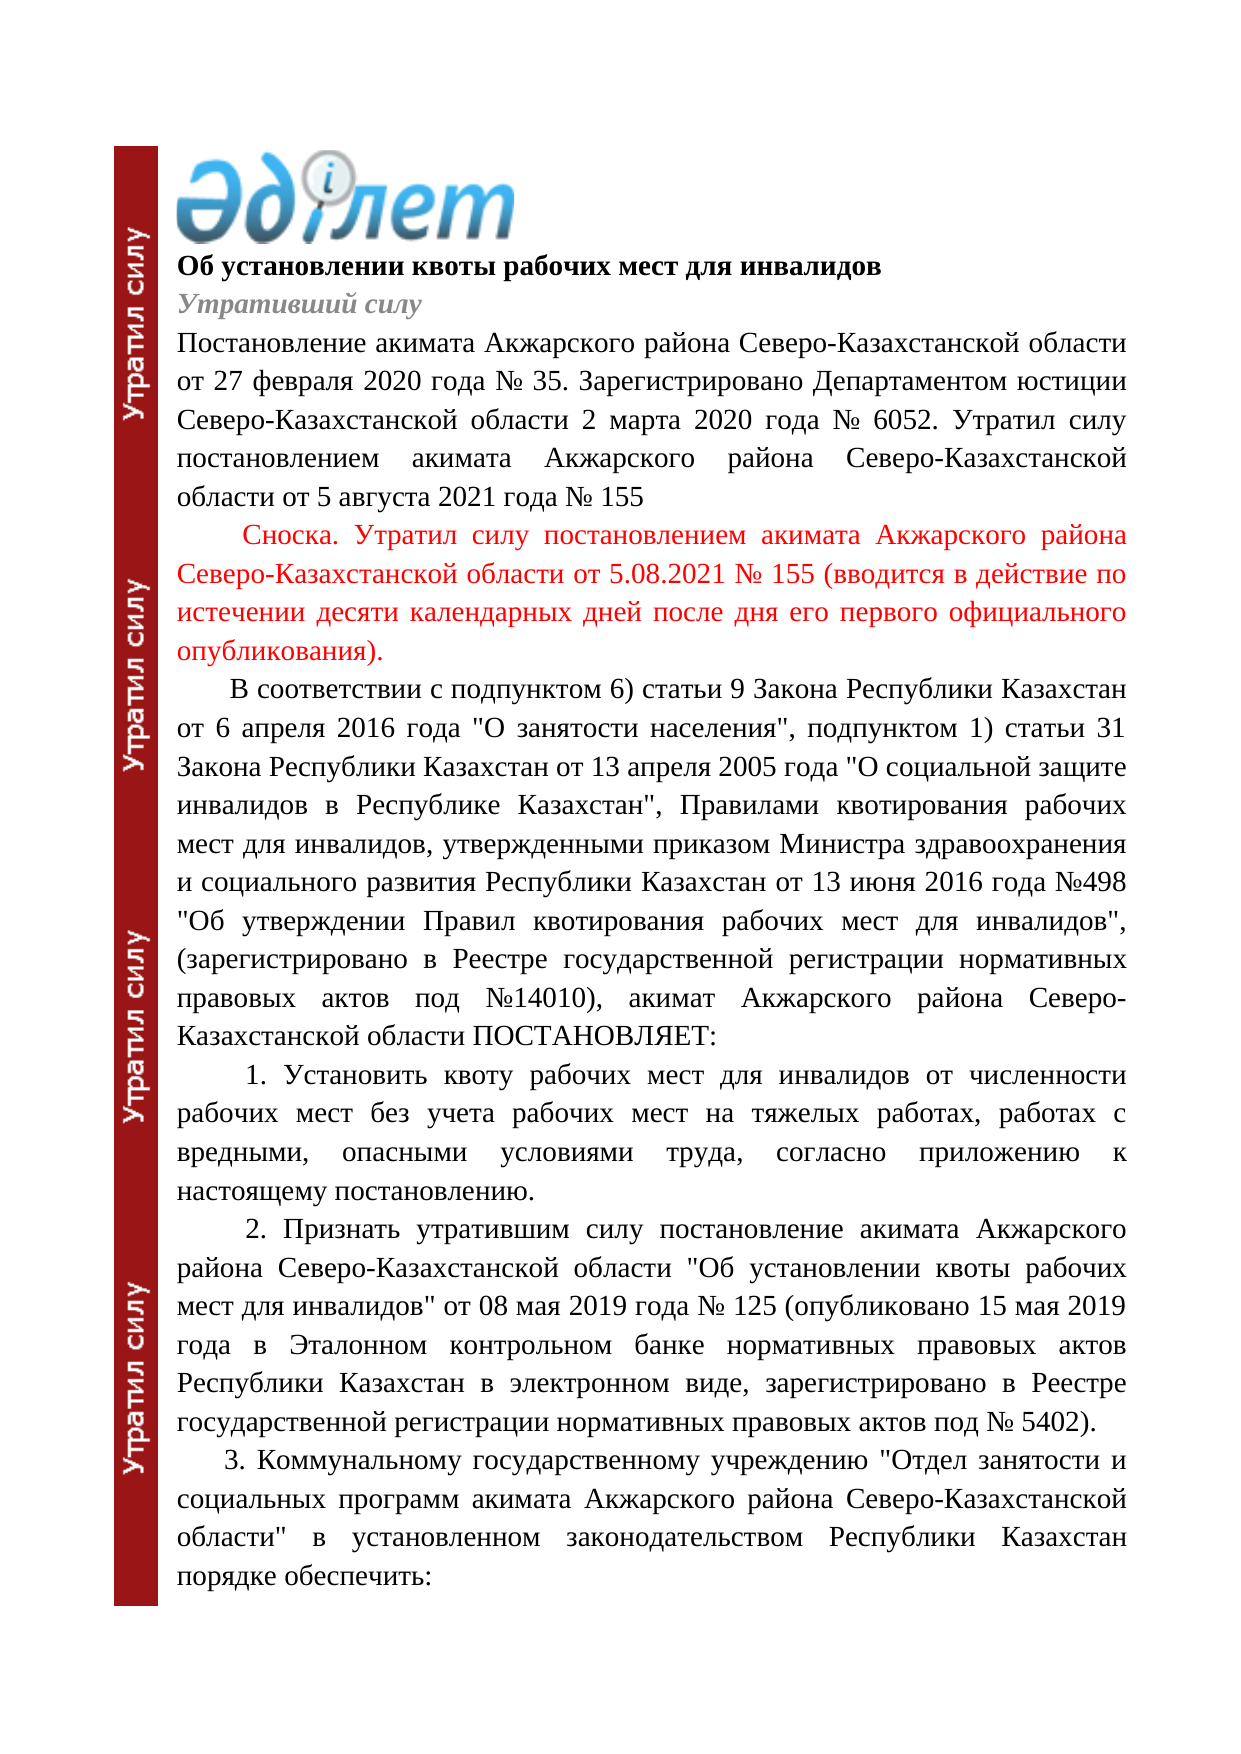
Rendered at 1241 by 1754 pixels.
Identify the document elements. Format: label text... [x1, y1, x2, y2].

picture [114, 1052, 158, 1057]
picture [114, 281, 158, 286]
picture [114, 320, 158, 325]
text Сноска. Утратил силу постановлением акимата Акжарского района Северо-Казахстанской области от 5.08.2021 № 155 (вводится в действие по истечении десяти календарных дней после дня его первого официального опубликования). [112, 517, 1128, 667]
picture [114, 1437, 158, 1442]
text 1. Установить квоту рабочих мест для инвалидов от численности рабочих мест без учета рабочих мест на тяжелых работах, работах с вредными, опасными условиями труда, согласно приложению к настоящему постановлению. [112, 1057, 1128, 1206]
picture [114, 1592, 158, 1606]
text В соответствии с подпунктом 6) статьи 9 Закона Республики Казахстан от 6 апреля 2016 года "О занятости населения", подпунктом 1) статьи 31 Закона Республики Казахстан от 13 апреля 2005 года "О социальной защите инвалидов в Республике Казахстан", Правилами квотирования рабочих мест для инвалидов, утвержденными приказом Министра здравоохранения и социального развития Республики Казахстан от 13 июня 2016 года №498 "Об утверждении Правил квотирования рабочих мест для инвалидов", (зарегистрировано в Реестре государственной регистрации нормативных правовых актов под №14010), акимат Акжарского района Северо-Казахстанской области ПОСТАНОВЛЯЕТ: [112, 672, 1128, 1052]
picture [114, 146, 158, 248]
picture [114, 667, 158, 672]
text Постановление акимата Акжарского района Северо-Казахстанской области от 27 февраля 2020 года № 35. Зарегистрировано Департаментом юстиции Северо-Казахстанской области 2 марта 2020 года № 6052. Утратил силу постановлением акимата Акжарского района Северо-Казахстанской области от 5 августа 2021 года № 155 [112, 325, 1128, 512]
text 2. Признать утратившим силу постановление акимата Акжарского района Северо-Казахстанской области "Об установлении квоты рабочих мест для инвалидов" от 08 мая 2019 года № 125 (опубликовано 15 мая 2019 года в Эталонном контрольном банке нормативных правовых актов Республики Казахстан в электронном виде, зарегистрировано в Реестре государственной регистрации нормативных правовых актов под № 5402). [112, 1211, 1128, 1437]
picture [114, 1206, 158, 1211]
text 3. Коммунальному государственному учреждению "Отдел занятости и социальных программ акимата Акжарского района Северо-Казахстанской области" в установленном законодательством Республики Казахстан порядке обеспечить: [112, 1442, 1128, 1592]
text Утративший силу [112, 286, 1128, 320]
picture [176, 150, 515, 244]
picture [114, 512, 158, 517]
text Об установлении квоты рабочих мест для инвалидов [112, 248, 1128, 281]
